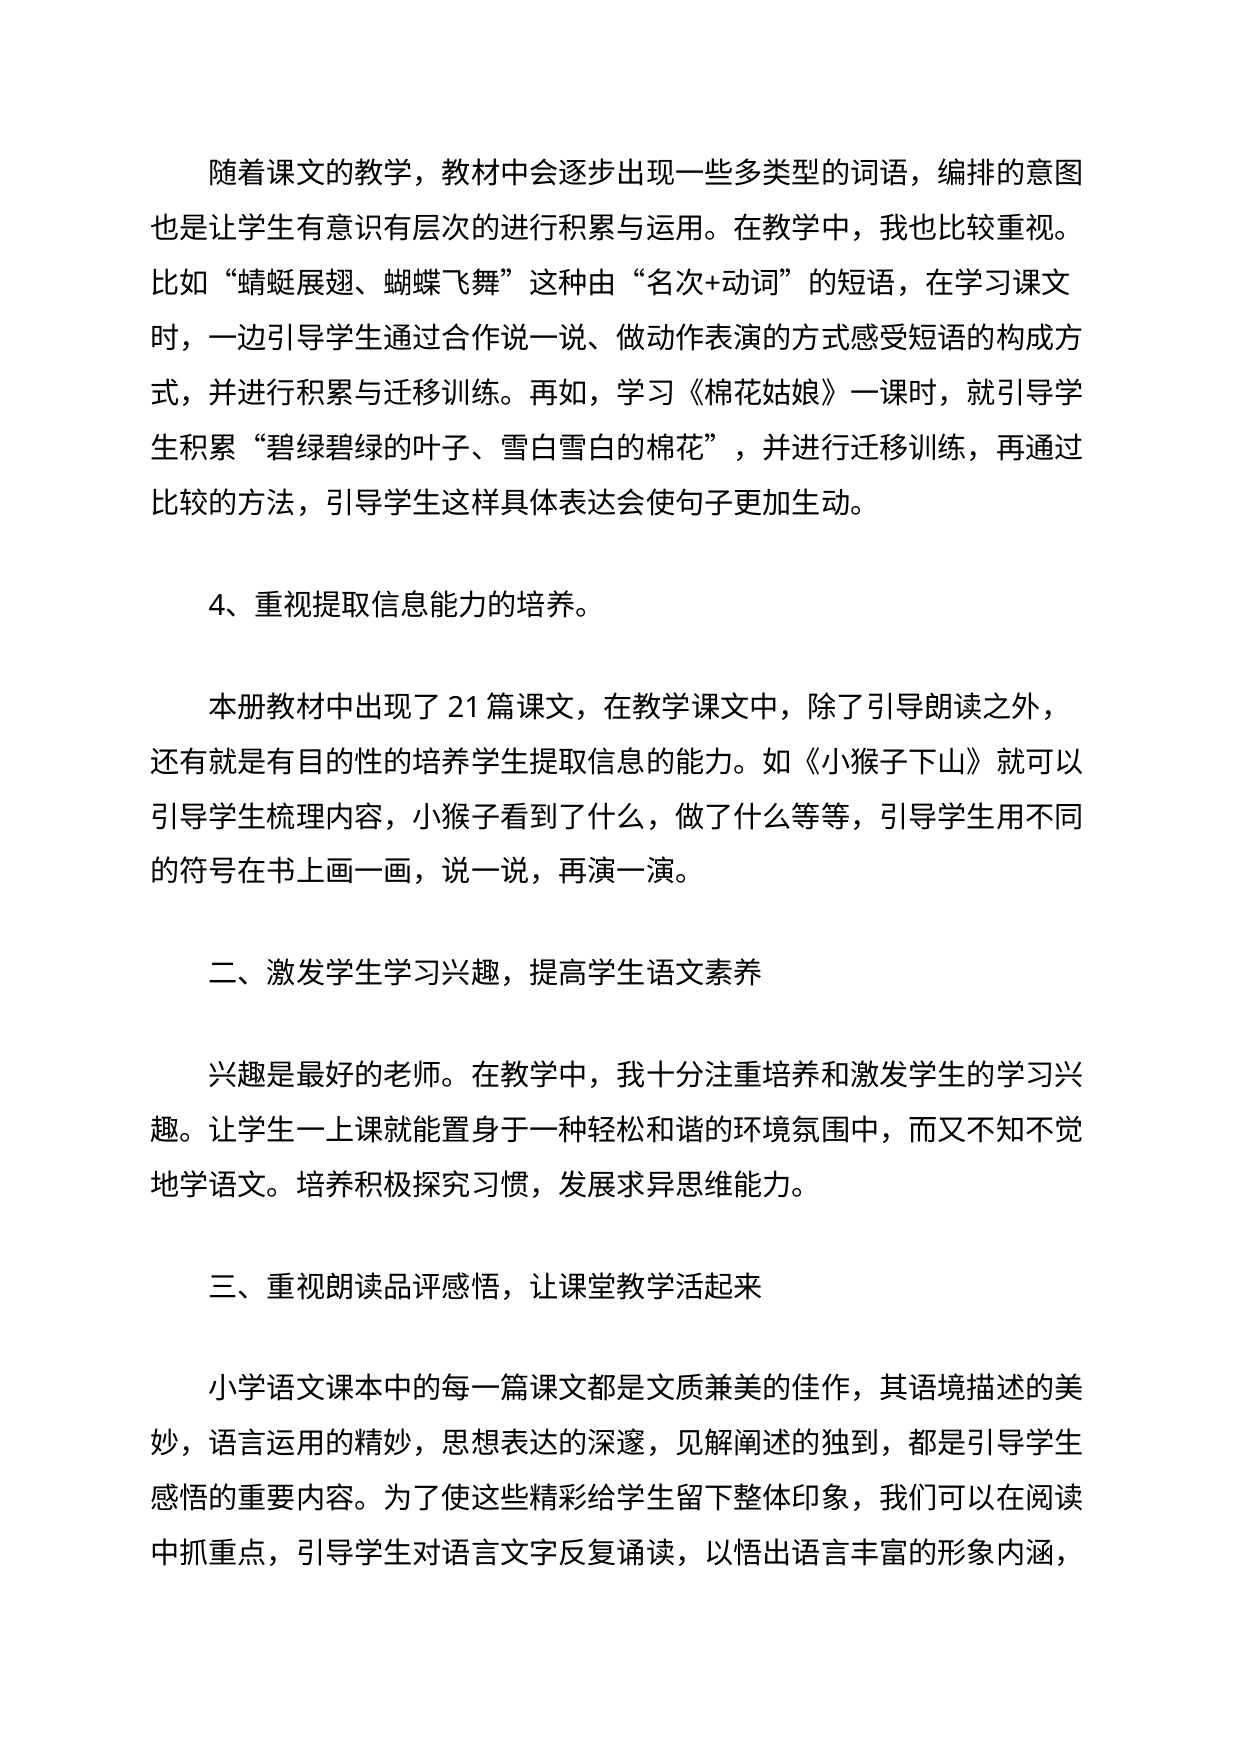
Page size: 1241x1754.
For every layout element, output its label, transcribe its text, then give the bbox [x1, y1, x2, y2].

text 4、重视提取信息能力的培养。 [150, 581, 1090, 624]
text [150, 1365, 1090, 1572]
text 兴趣是最好的老师。在教学中，我十分注重培养和激发学生的学习兴趣。让学生一上课就能置身于一种轻松和谐的环境氛围中，而又不知不觉地学语文。培养积极探究习惯，发展求异思维能力。 [150, 1052, 1090, 1204]
text 随着课文的教学，教材中会逐步出现一些多类型的词语，编排的意图也是让学生有意识有层次的进行积累与运用。在教学中，我也比较重视。比如“蜻蜓展翅、蝴蝶飞舞”这种由“名次+动词”的短语，在学习课文时，一边引导学生通过合作说一说、做动作表演的方式感受短语的构成方式，并进行积累与迁移训练。再如，学习《棉花姑娘》一课时，就引导学生积累“碧绿碧绿的叶子、雪白雪白的棉花”，并进行迁移训练，再通过比较的方法，引导学生这样具体表达会使句子更加生动。 [150, 150, 1090, 522]
text 三、重视朗读品评感悟，让课堂教学活起来 [150, 1263, 1090, 1305]
text 本册教材中出现了21篇课文，在教学课文中，除了引导朗读之外，还有就是有目的性的培养学生提取信息的能力。如《小猴子下山》就可以引导学生梳理内容，小猴子看到了什么，做了什么等等，引导学生用不同的符号在书上画一画，说一说，再演一演。 [150, 683, 1090, 890]
text 二、激发学生学习兴趣，提高学生语文素养 [150, 950, 1090, 992]
